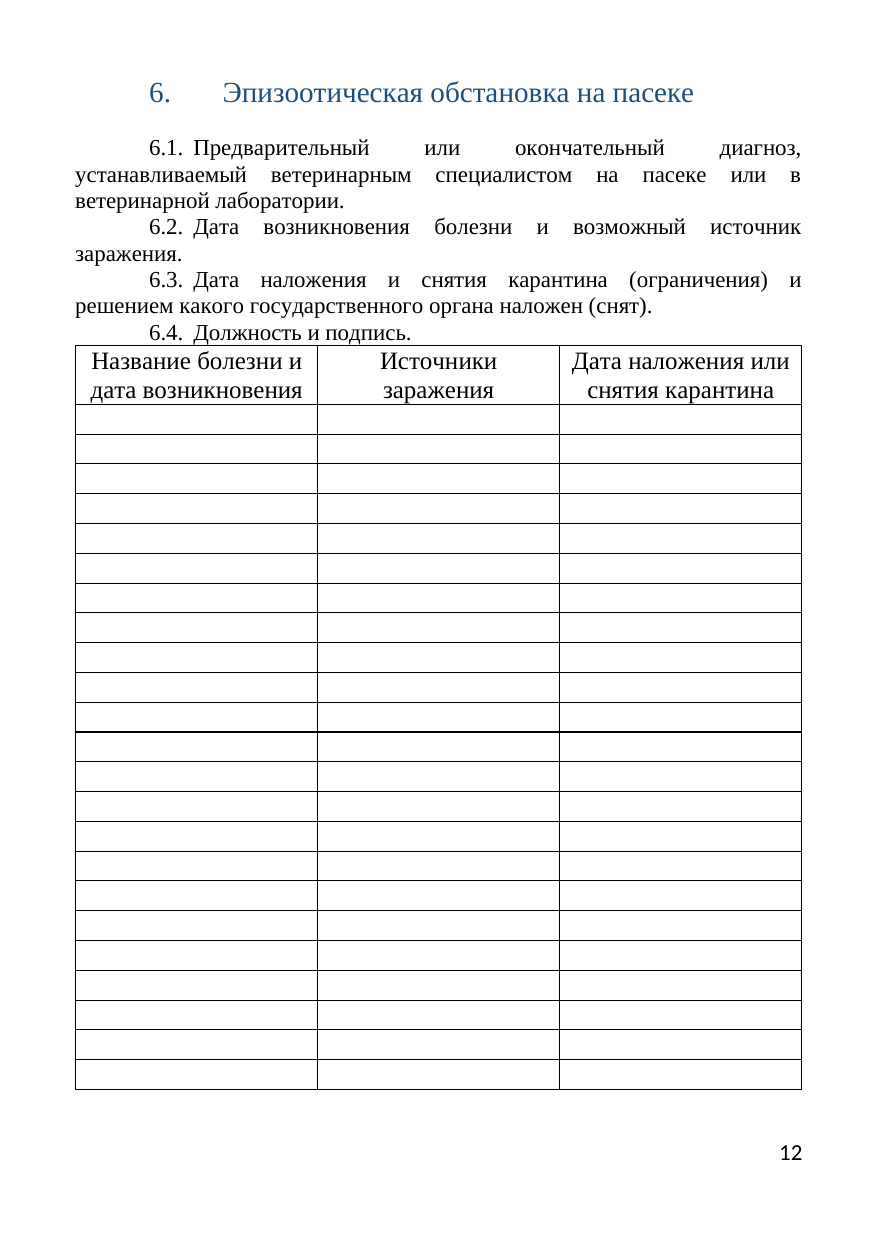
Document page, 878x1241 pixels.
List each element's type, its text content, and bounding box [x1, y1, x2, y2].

table_cell [318, 554, 559, 582]
table_cell [560, 613, 801, 642]
table_cell [560, 643, 801, 672]
table_cell [318, 405, 559, 433]
text Дата наложения и снятия карантина (ограничения) и решением какого государственного органа наложен (снят). [75, 266, 802, 319]
table_cell [560, 881, 801, 910]
table_cell [318, 792, 559, 821]
table_cell [318, 464, 559, 493]
table_cell [318, 673, 559, 702]
table_cell [560, 971, 801, 999]
table_cell [318, 911, 559, 940]
table_cell [560, 941, 801, 970]
table_cell [318, 435, 559, 463]
table_cell [76, 1001, 317, 1029]
table_cell [76, 673, 317, 702]
table_cell [560, 405, 801, 433]
table_cell [560, 733, 801, 761]
table_cell [76, 1060, 317, 1089]
table_cell [76, 613, 317, 642]
table_cell [76, 911, 317, 940]
table_cell [560, 494, 801, 523]
table_cell [560, 464, 801, 493]
table_cell [560, 703, 801, 731]
table_cell [318, 524, 559, 553]
table_cell [560, 822, 801, 851]
table_cell [318, 584, 559, 612]
table_cell [76, 435, 317, 463]
table_cell [560, 554, 801, 582]
table_cell [76, 852, 317, 880]
table_cell [76, 584, 317, 612]
table_cell [318, 643, 559, 672]
table_cell [318, 971, 559, 999]
table_cell [76, 792, 317, 821]
table_cell [560, 762, 801, 791]
table_cell [76, 464, 317, 493]
table_cell [76, 703, 317, 731]
table_cell [318, 494, 559, 523]
table_cell [76, 643, 317, 672]
text Должность и подпись. [75, 319, 802, 345]
table_cell [76, 881, 317, 910]
table_cell [76, 524, 317, 553]
table_cell [76, 762, 317, 791]
table_cell [318, 852, 559, 880]
table_cell [318, 941, 559, 970]
table_cell [560, 1030, 801, 1059]
text Предварительный или окончательный диагноз, устанавливаемый ветеринарным специалистом на пасеке или в ветеринарной лаборатории. [75, 134, 802, 213]
table_cell [76, 971, 317, 999]
table_cell [76, 494, 317, 523]
table_cell [560, 435, 801, 463]
table_cell [318, 822, 559, 851]
text Эпизоотическая обстановка на пасеке [75, 75, 802, 108]
table_cell [560, 1060, 801, 1089]
table_cell [318, 1001, 559, 1029]
table_header Источники заражения [318, 346, 559, 404]
table_cell [318, 1030, 559, 1059]
table_cell [560, 524, 801, 553]
table_header Название болезни и дата возникновения [76, 346, 317, 404]
table_cell [560, 1001, 801, 1029]
table_cell [560, 584, 801, 612]
table_cell [318, 1060, 559, 1089]
table_cell [318, 703, 559, 731]
table_cell [318, 762, 559, 791]
table_cell [76, 554, 317, 582]
table_cell [76, 822, 317, 851]
table_cell [560, 911, 801, 940]
text Дата возникновения болезни и возможный источник заражения. [75, 213, 802, 266]
table_cell [318, 613, 559, 642]
table_header Дата наложения или снятия карантина [560, 346, 801, 404]
table_cell [76, 733, 317, 761]
table_cell [76, 405, 317, 433]
table_cell [318, 733, 559, 761]
table_cell [560, 852, 801, 880]
table_cell [76, 941, 317, 970]
table_cell [560, 792, 801, 821]
table_cell [560, 673, 801, 702]
table_cell [76, 1030, 317, 1059]
table_cell [318, 881, 559, 910]
